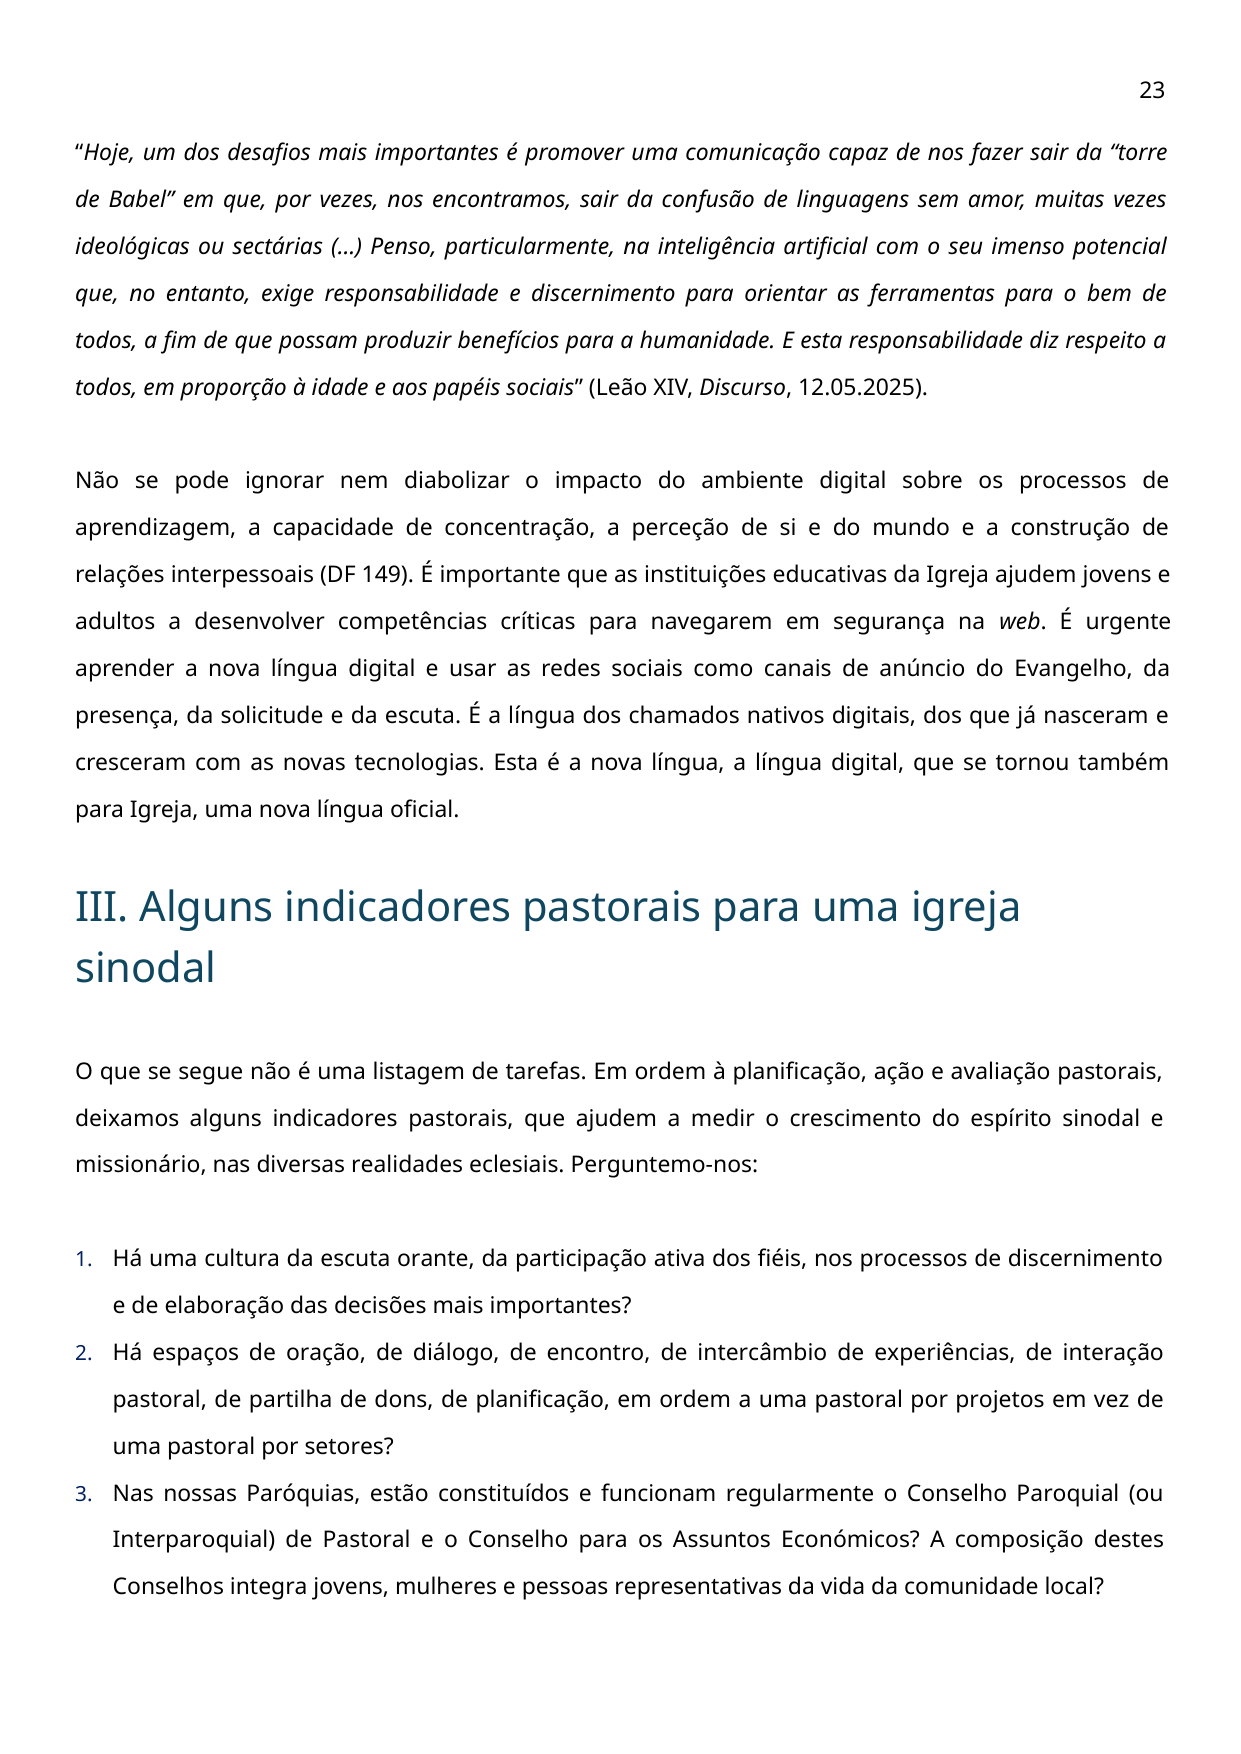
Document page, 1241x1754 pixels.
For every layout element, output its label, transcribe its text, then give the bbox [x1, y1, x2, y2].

list Nas nossas Paróquias, estão constituídos e funcionam regularmente o Conselho Paroquial (ou Interparoquial) de Pastoral e o Conselho para os Assuntos Económicos? A composição destes Conselhos integra jovens, mulheres e pessoas representativas da vida da comunidade local? [75, 1476, 1165, 1601]
list Há uma cultura da escuta orante, da participação ativa dos fiéis, nos processos de discernimento e de elaboração das decisões mais importantes? [75, 1242, 1165, 1320]
text “Hoje, um dos desafios mais importantes é promover uma comunicação capaz de nos fazer sair da “torre de Babel” em que, por vezes, nos encontramos, sair da confusão de linguagens sem amor, muitas vezes ideológicas ou sectárias (…) Penso, particularmente, na inteligência artificial com o seu imenso potencial que, no entanto, exige responsabilidade e discernimento para orientar as ferramentas para o bem de todos, a fim de que possam produzir benefícios para a humanidade. E esta responsabilidade diz respeito a todos, em proporção à idade e aos papéis sociais” (Leão XIV, Discurso, 12.05.2025). [75, 136, 1171, 402]
text O que se segue não é uma listagem de tarefas. Em ordem à planificação, ação e avaliação pastorais, deixamos alguns indicadores pastorais, que ajudem a medir o crescimento do espírito sinodal e missionário, nas diversas realidades eclesiais. Perguntemo-nos: [75, 1054, 1165, 1179]
subtitle III. Alguns indicadores pastorais para uma igreja sinodal [75, 877, 1165, 995]
list Há espaços de oração, de diálogo, de encontro, de intercâmbio de experiências, de interação pastoral, de partilha de dons, de planificação, em ordem a uma pastoral por projetos em vez de uma pastoral por setores? [75, 1336, 1165, 1461]
text Não se pode ignorar nem diabolizar o impacto do ambiente digital sobre os processos de aprendizagem, a capacidade de concentração, a perceção de si e do mundo e a construção de relações interpessoais (DF 149). É importante que as instituições educativas da Igreja ajudem jovens e adultos a desenvolver competências críticas para navegarem em segurança na web. É urgente aprender a nova língua digital e usar as redes sociais como canais de anúncio do Evangelho, da presença, da solicitude e da escuta. É a língua dos chamados nativos digitais, dos que já nasceram e cresceram com as novas tecnologias. Esta é a nova língua, a língua digital, que se tornou também para Igreja, uma nova língua oficial. [75, 464, 1171, 824]
